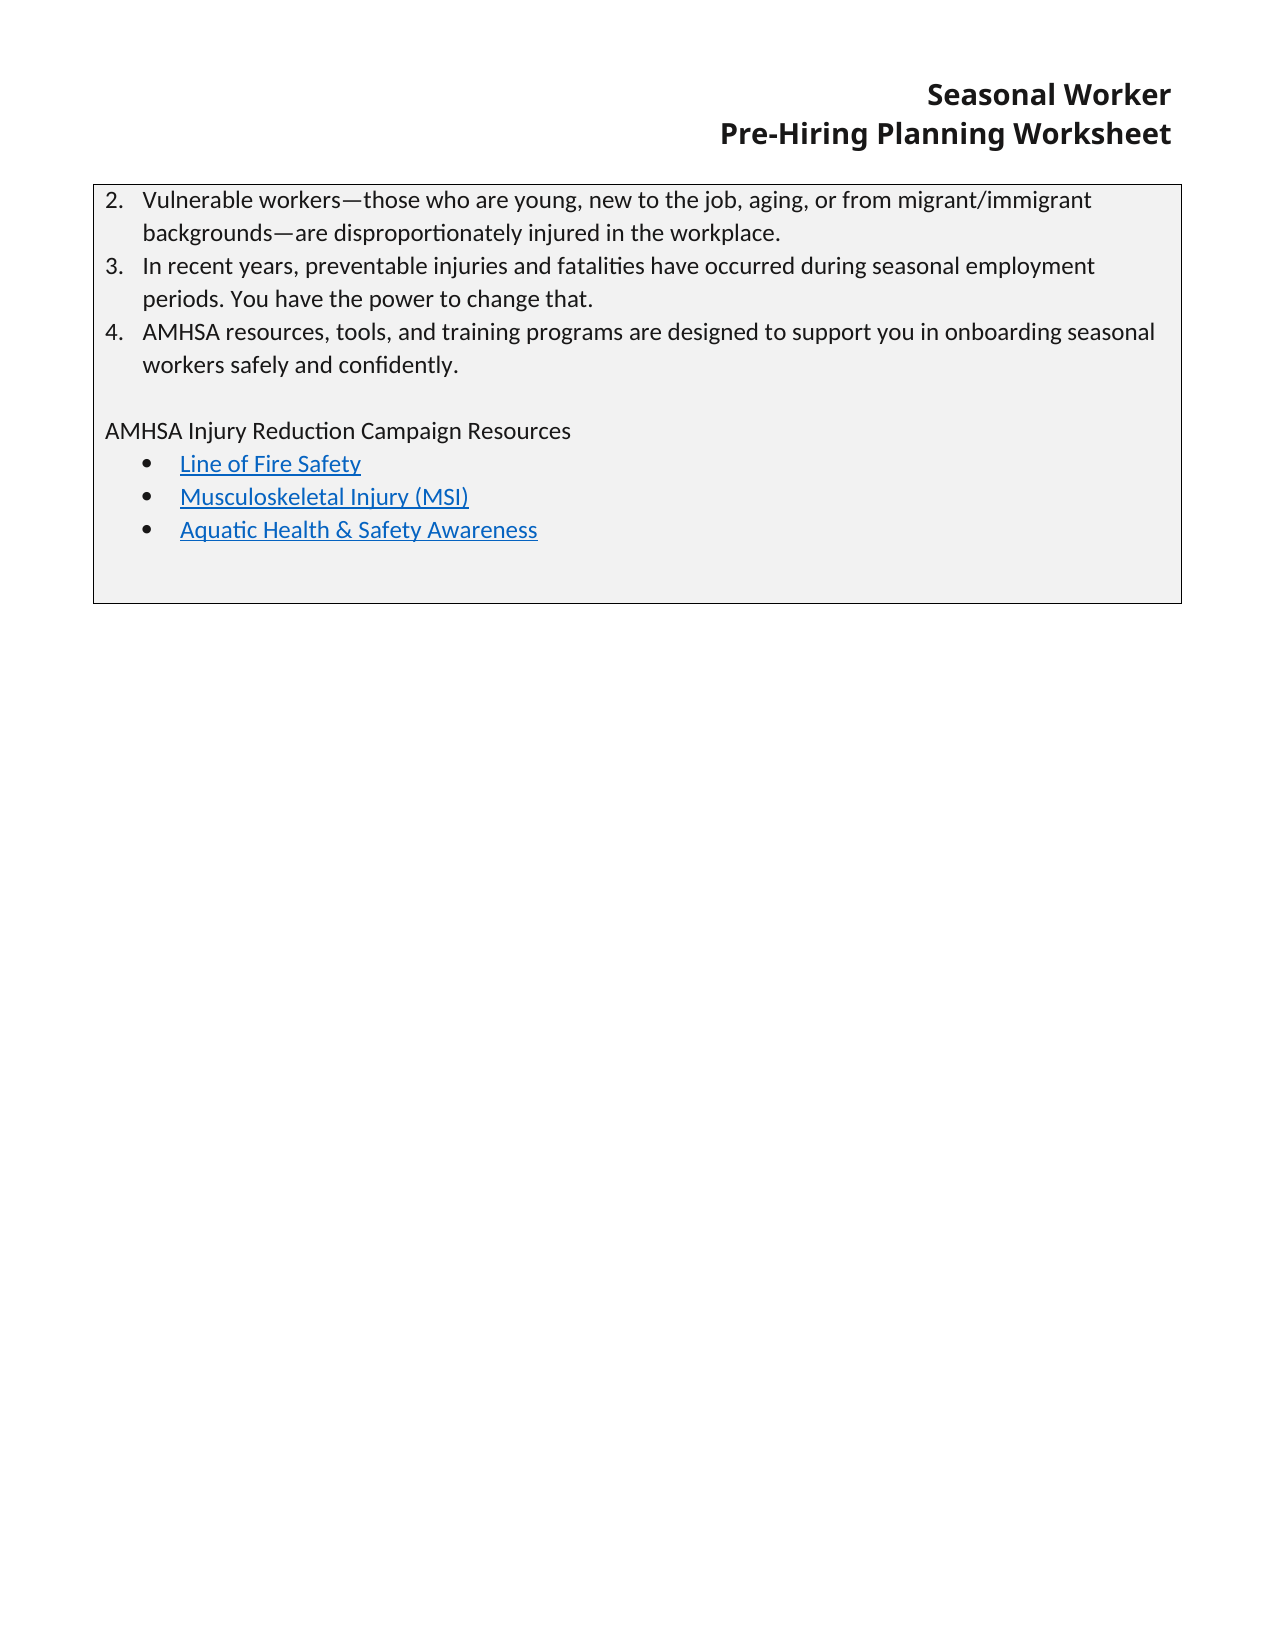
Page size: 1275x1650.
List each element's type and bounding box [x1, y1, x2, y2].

table_cell [94, 185, 1181, 603]
